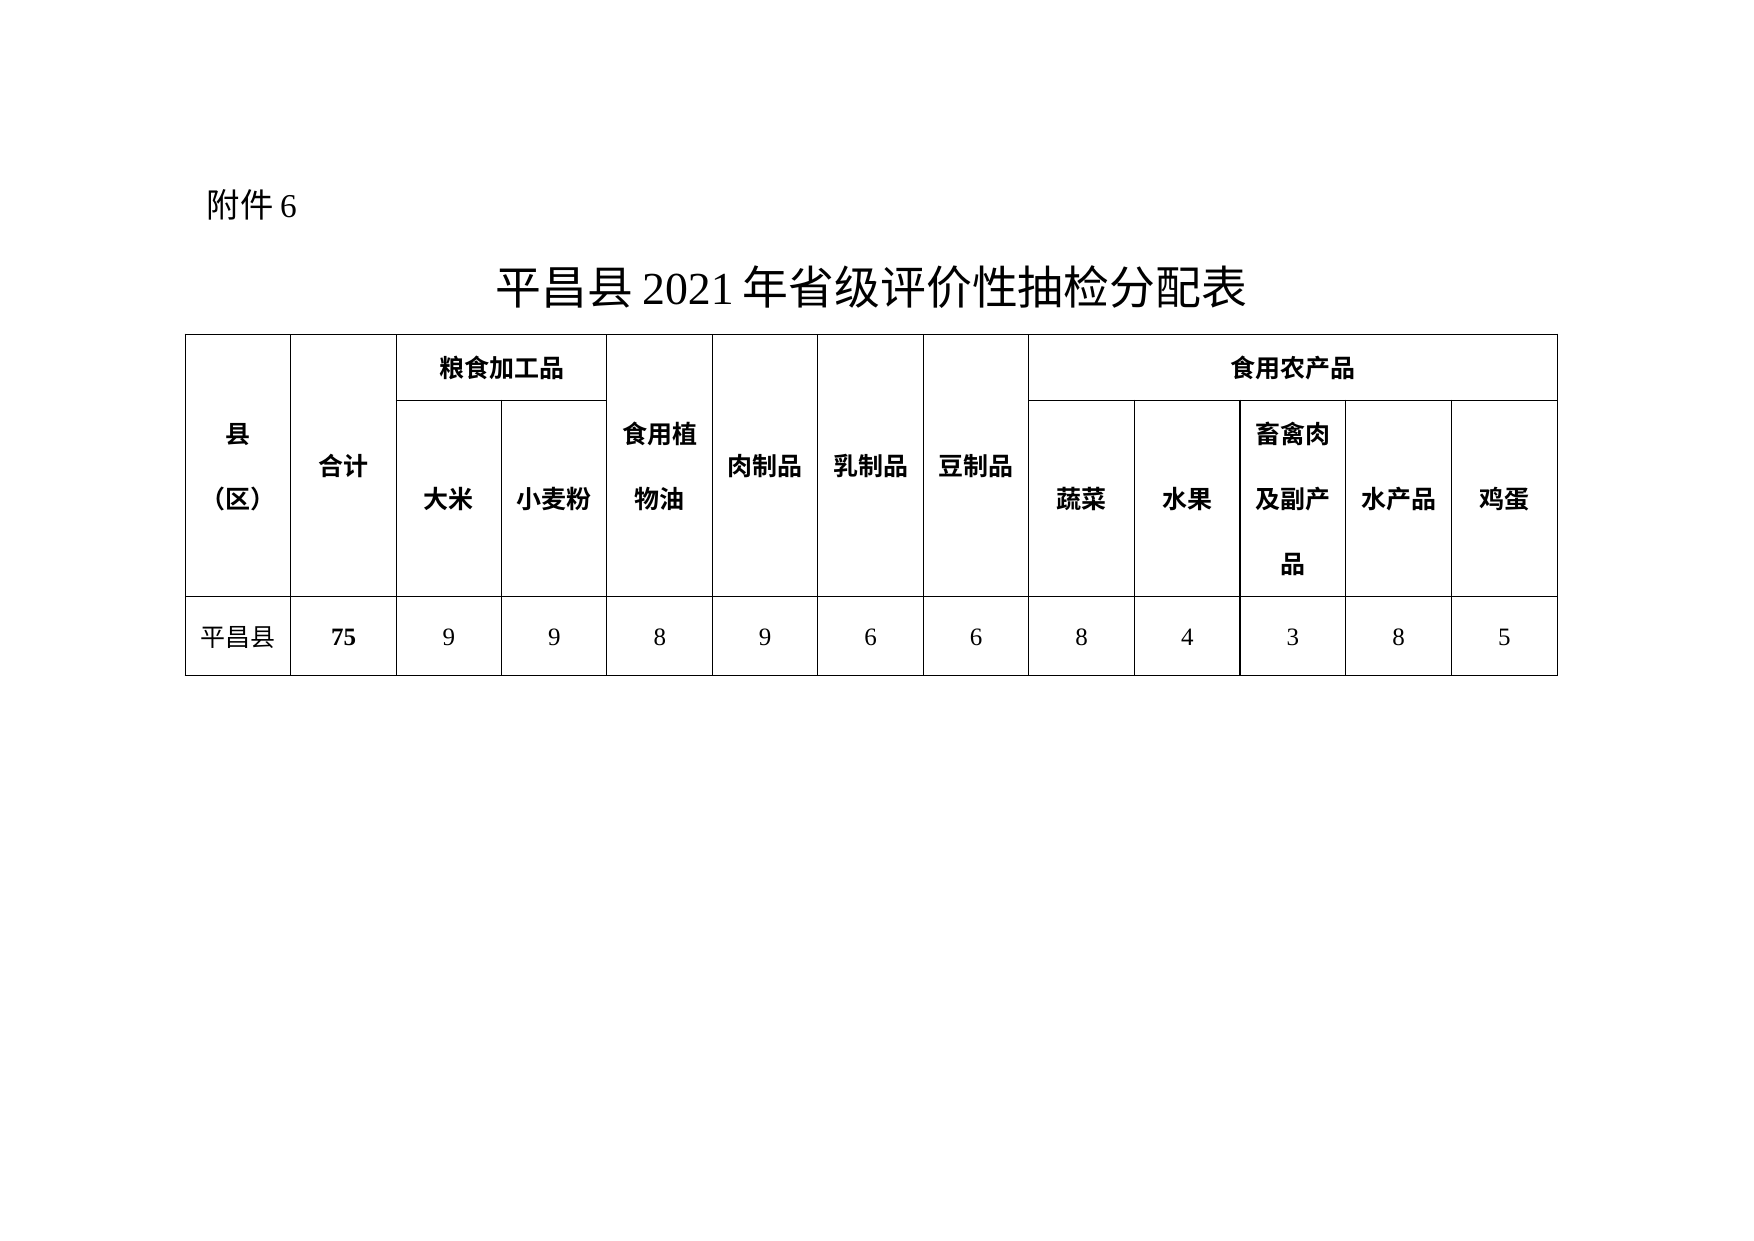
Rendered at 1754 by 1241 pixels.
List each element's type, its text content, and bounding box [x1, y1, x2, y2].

table_cell 75 [291, 597, 396, 675]
table_header 合计 [291, 335, 396, 596]
table_cell 9 [397, 597, 501, 675]
table_cell 6 [818, 597, 923, 675]
table_cell 水果 [1135, 401, 1239, 596]
table_header 粮食加工品 [397, 335, 606, 399]
table_cell 4 [1135, 597, 1239, 675]
table_header 食用农产品 [1029, 335, 1557, 399]
table_cell 3 [1241, 597, 1345, 675]
table_cell 9 [502, 597, 606, 675]
table_header 县（区） [186, 335, 290, 596]
table_header 肉制品 [713, 335, 817, 596]
table_cell 9 [713, 597, 817, 675]
table_cell 平昌县 [186, 597, 290, 675]
table_cell 大米 [397, 401, 501, 596]
table_header 豆制品 [924, 335, 1028, 596]
table_cell 5 [1452, 597, 1557, 675]
table_cell 6 [924, 597, 1028, 675]
table_cell 鸡蛋 [1452, 401, 1557, 596]
table_cell 畜禽肉及副产品 [1241, 401, 1345, 596]
text 平昌县2021年省级评价性抽检分配表 [207, 236, 1535, 333]
table_cell 8 [1346, 597, 1451, 675]
table_cell 水产品 [1346, 401, 1451, 596]
table_cell 蔬菜 [1029, 401, 1134, 596]
table_header 乳制品 [818, 335, 923, 596]
table_cell 8 [1029, 597, 1134, 675]
table_header 食用植物油 [607, 335, 712, 596]
text 附件6 [207, 171, 1535, 236]
table_cell 8 [607, 597, 712, 675]
table_cell 小麦粉 [502, 401, 606, 596]
